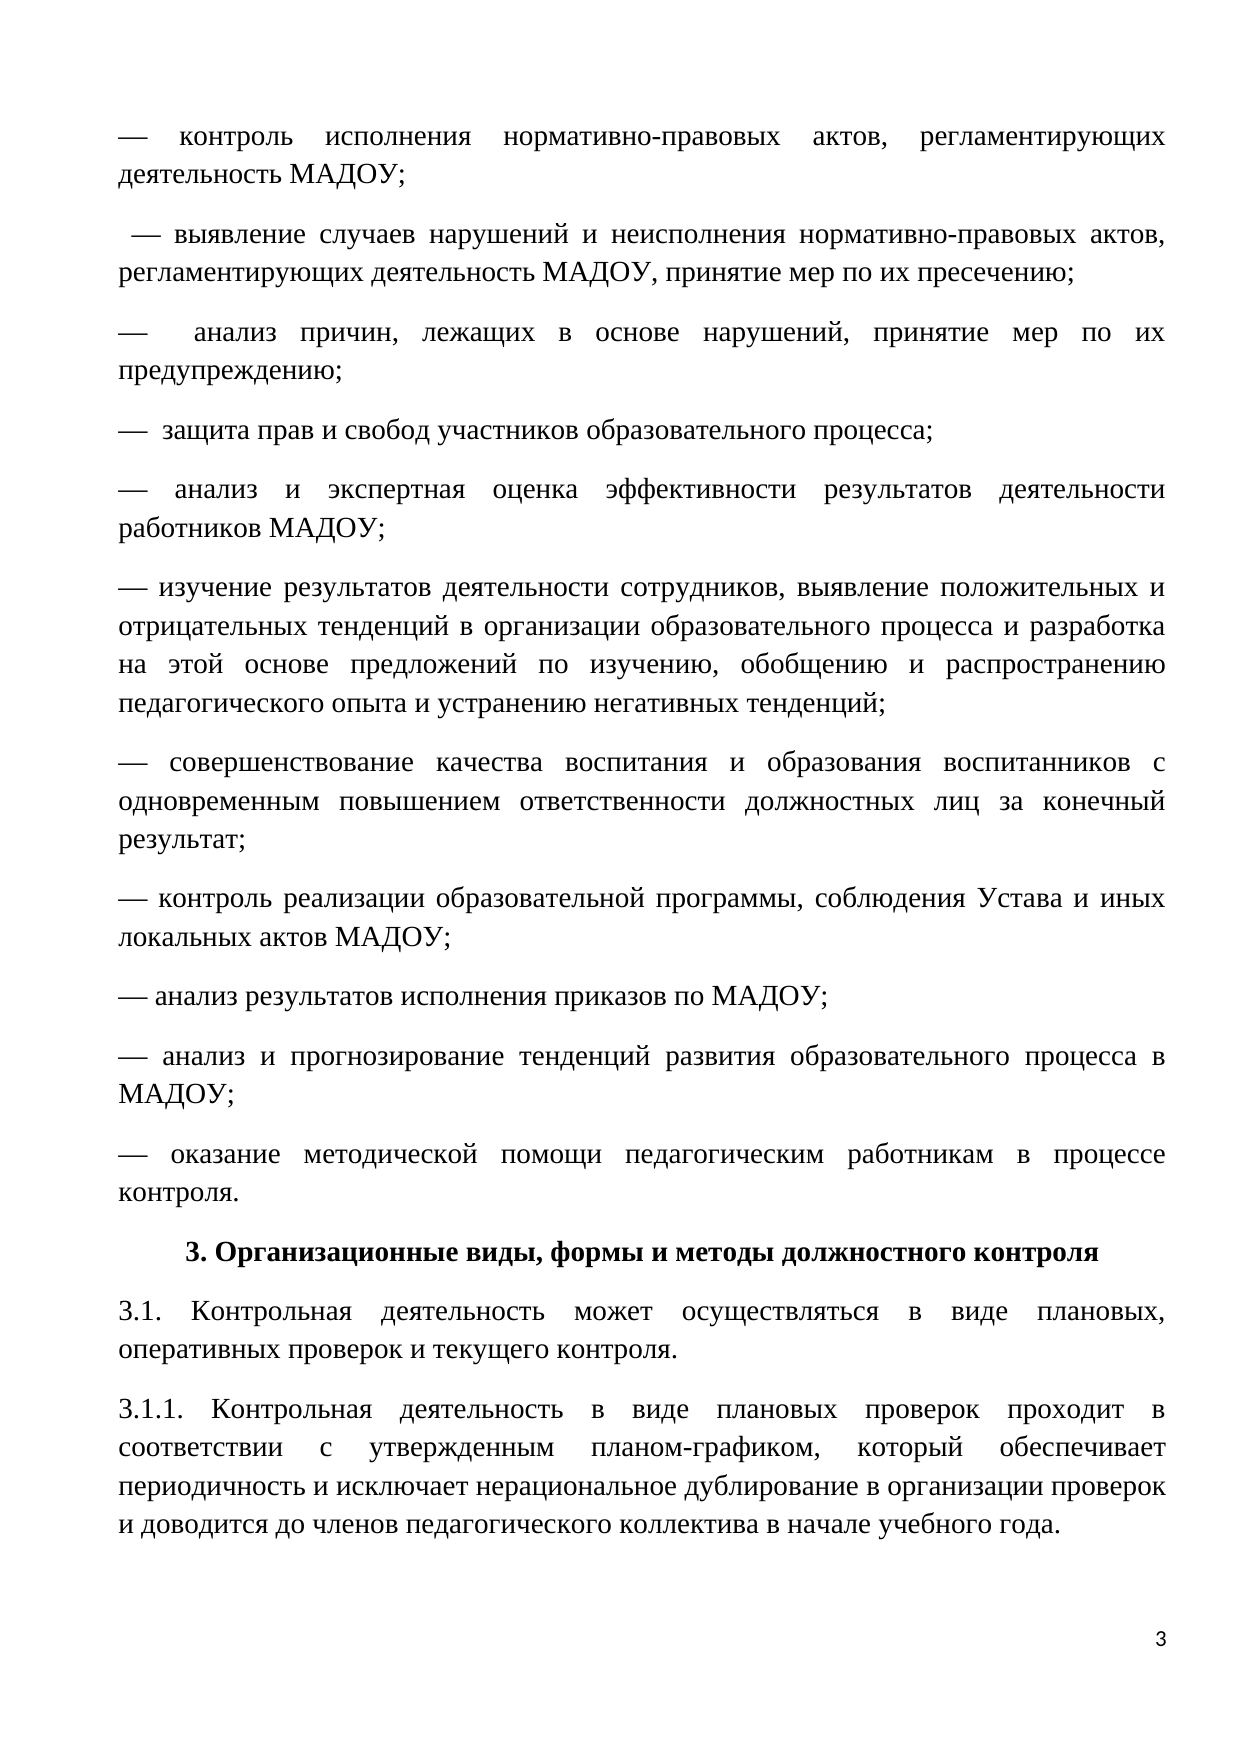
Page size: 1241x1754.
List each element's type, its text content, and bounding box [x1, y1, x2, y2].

text — выявление случаев нарушений и неисполнения нормативно-правовых актов, регламентирующих деятельность МАДОУ, принятие мер по их пресечению; [118, 216, 1167, 288]
text — защита прав и свобод участников образовательного процесса; [118, 412, 1167, 445]
text 3. Организационные виды, формы и методы должностного контроля [118, 1234, 1167, 1267]
text — контроль исполнения нормативно-правовых актов, регламентирующих деятельность МАДОУ; [118, 118, 1167, 190]
text — анализ и прогнозирование тенденций развития образовательного процесса в МАДОУ; [118, 1038, 1167, 1110]
text — совершенствование качества воспитания и образования воспитанников с одновременным повышением ответственности должностных лиц за конечный результат; [118, 744, 1167, 855]
text — анализ и экспертная оценка эффективности результатов деятельности работников МАДОУ; [118, 471, 1167, 543]
text — анализ результатов исполнения приказов по МАДОУ; [118, 978, 1167, 1012]
text — изучение результатов деятельности сотрудников, выявление положительных и отрицательных тенденций в организации образовательного процесса и разработка на этой основе предложений по изучению, обобщению и распространению педагогического опыта и устранению негативных тенденций; [118, 569, 1167, 718]
text 3.1.1. Контрольная деятельность в виде плановых проверок проходит в соответствии с утвержденным планом-графиком, который обеспечивает периодичность и исключает нерациональное дублирование в организации проверок и доводится до членов педагогического коллектива в начале учебного года. [118, 1391, 1167, 1540]
text — контроль реализации образовательной программы, соблюдения Устава и иных локальных актов МАДОУ; [118, 881, 1167, 953]
text — анализ причин, лежащих в основе нарушений, принятие мер по их предупреждению; [118, 314, 1167, 386]
text 3.1. Контрольная деятельность может осуществляться в виде плановых, оперативных проверок и текущего контроля. [118, 1293, 1167, 1365]
text — оказание методической помощи педагогическим работникам в процессе контроля. [118, 1136, 1167, 1208]
